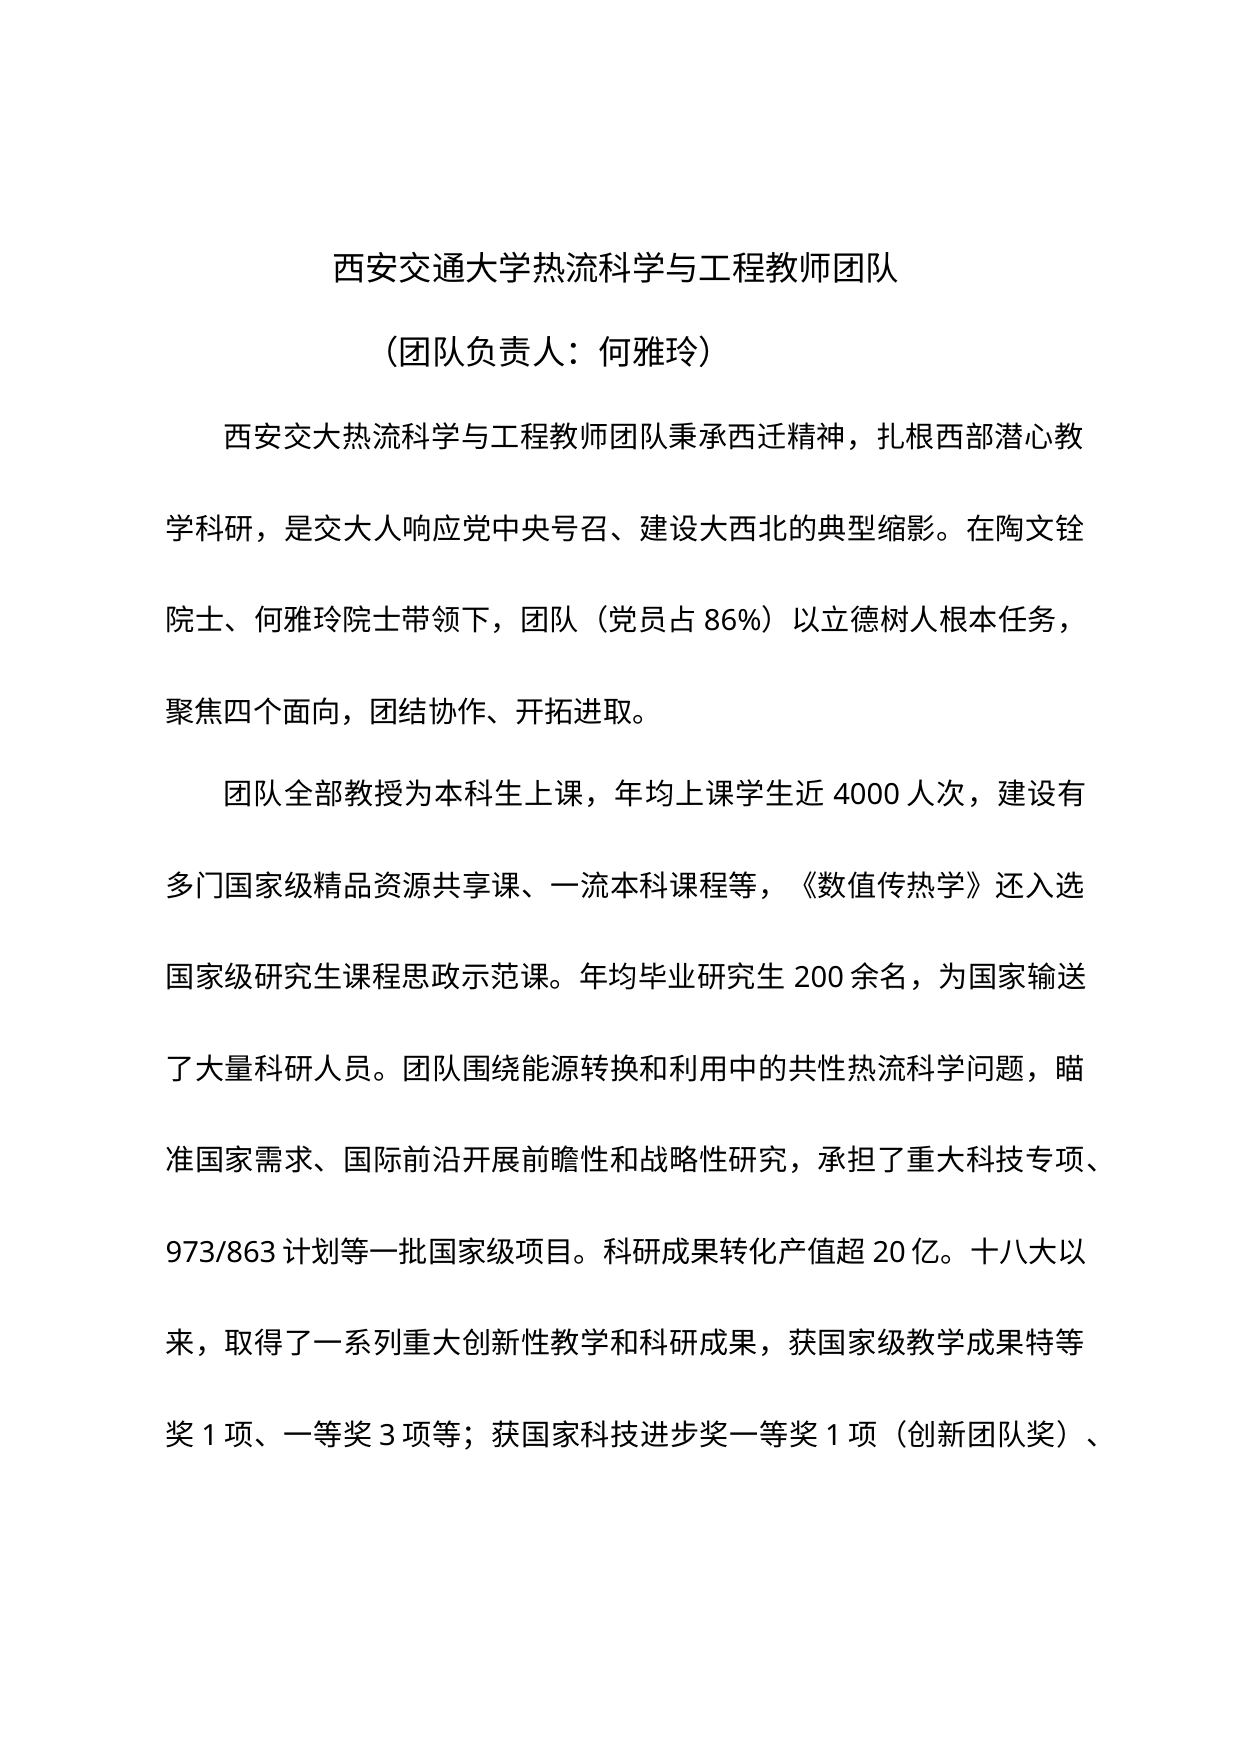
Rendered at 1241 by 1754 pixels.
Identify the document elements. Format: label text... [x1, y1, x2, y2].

text （团队负责人：何雅玲） [165, 318, 1087, 383]
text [165, 759, 1087, 1465]
text 西安交通大学热流科学与工程教师团队 [165, 233, 1087, 298]
text 西安交大热流科学与工程教师团队秉承西迁精神，扎根西部潜心教学科研，是交大人响应党中央号召、建设大西北的典型缩影。在陶文铨院士、何雅玲院士带领下，团队（党员占86%）以立德树人根本任务，聚焦四个面向，团结协作、开拓进取。 [165, 402, 1087, 742]
